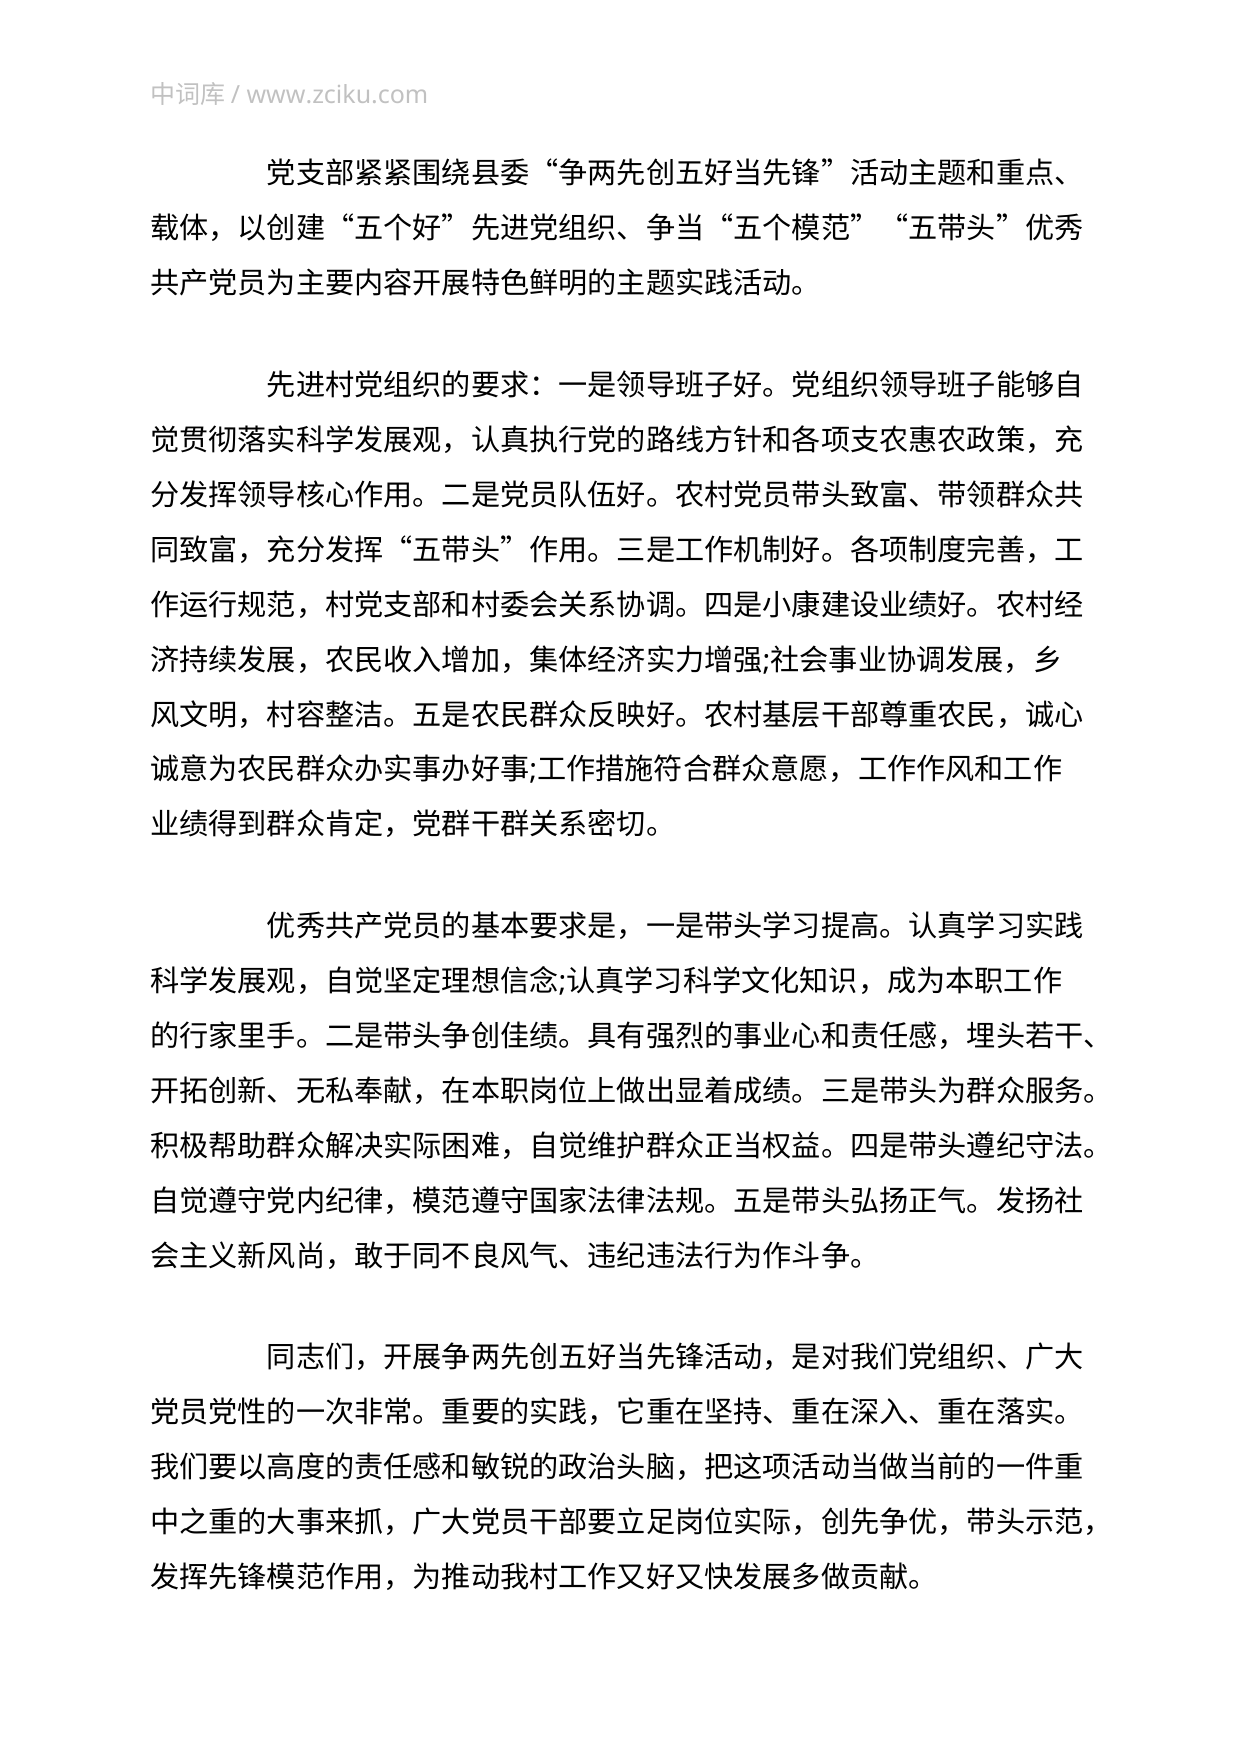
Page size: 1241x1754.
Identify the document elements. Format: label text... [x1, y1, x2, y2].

text 优秀共产党员的基本要求是，一是带头学习提高。认真学习实践科学发展观，自觉坚定理想信念;认真学习科学文化知识，成为本职工作的行家里手。二是带头争创佳绩。具有强烈的事业心和责任感，埋头若干、开拓创新、无私奉献，在本职岗位上做出显着成绩。三是带头为群众服务。积极帮助群众解决实际困难，自觉维护群众正当权益。四是带头遵纪守法。自觉遵守党内纪律，模范遵守国家法律法规。五是带头弘扬正气。发扬社会主义新风尚，敢于同不良风气、违纪违法行为作斗争。 [150, 903, 1090, 1274]
text 同志们，开展争两先创五好当先锋活动，是对我们党组织、广大党员党性的一次非常。重要的实践，它重在坚持、重在深入、重在落实。我们要以高度的责任感和敏锐的政治头脑，把这项活动当做当前的一件重中之重的大事来抓，广大党员干部要立足岗位实际，创先争优，带头示范，发挥先锋模范作用，为推动我村工作又好又快发展多做贡献。 [150, 1334, 1090, 1596]
text 党支部紧紧围绕县委“争两先创五好当先锋”活动主题和重点、载体，以创建“五个好”先进党组织、争当“五个模范”“五带头”优秀共产党员为主要内容开展特色鲜明的主题实践活动。 [150, 150, 1090, 302]
text 先进村党组织的要求：一是领导班子好。党组织领导班子能够自觉贯彻落实科学发展观，认真执行党的路线方针和各项支农惠农政策，充分发挥领导核心作用。二是党员队伍好。农村党员带头致富、带领群众共同致富，充分发挥“五带头”作用。三是工作机制好。各项制度完善，工作运行规范，村党支部和村委会关系协调。四是小康建设业绩好。农村经济持续发展，农民收入增加，集体经济实力增强;社会事业协调发展，乡风文明，村容整洁。五是农民群众反映好。农村基层干部尊重农民，诚心诚意为农民群众办实事办好事;工作措施符合群众意愿，工作作风和工作业绩得到群众肯定，党群干群关系密切。 [150, 362, 1090, 843]
